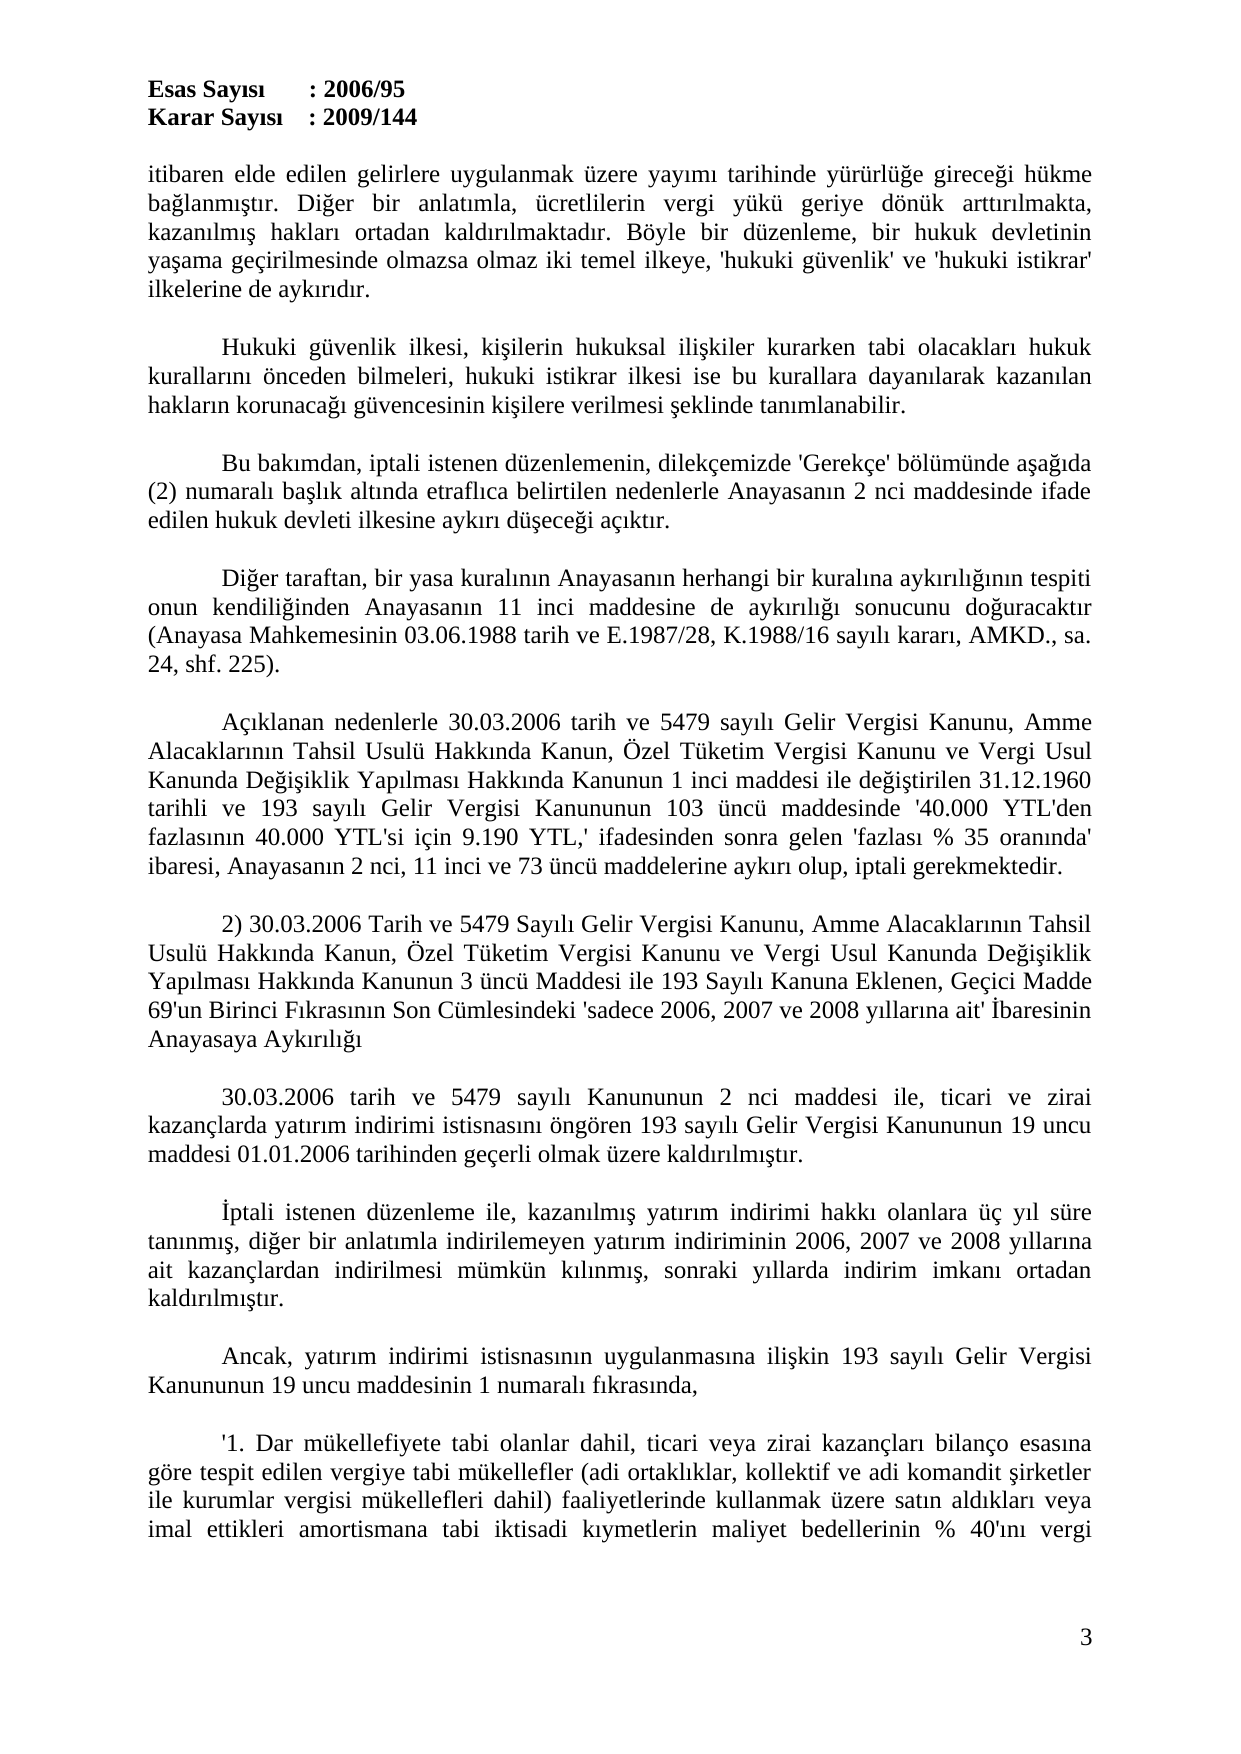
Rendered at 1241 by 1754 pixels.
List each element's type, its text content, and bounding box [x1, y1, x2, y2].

text Ancak, yatırım indirimi istisnasının uygulanmasına ilişkin 193 sayılı Gelir Vergisi Kanununun 19 uncu maddesinin 1 numaralı fıkrasında, [148, 1341, 1093, 1399]
text Açıklanan nedenlerle 30.03.2006 tarih ve 5479 sayılı Gelir Vergisi Kanunu, Amme Alacaklarının Tahsil Usulü Hakkında Kanun, Özel Tüketim Vergisi Kanunu ve Vergi Usul Kanunda Değişiklik Yapılması Hakkında Kanunun 1 inci maddesi ile değiştirilen 31.12.1960 tarihli ve 193 sayılı Gelir Vergisi Kanununun 103 üncü maddesinde '40.000 YTL'den fazlasının 40.000 YTL'si için 9.190 YTL,' ifadesinden sonra gelen 'fazlası % 35 oranında' ibaresi, Anayasanın 2 nci, 11 inci ve 73 üncü maddelerine aykırı olup, iptali gerekmektedir. [148, 707, 1093, 880]
text İptali istenen düzenleme ile, kazanılmış yatırım indirimi hakkı olanlara üç yıl süre tanınmış, diğer bir anlatımla indirilemeyen yatırım indiriminin 2006, 2007 ve 2008 yıllarına ait kazançlardan indirilmesi mümkün kılınmış, sonraki yıllarda indirim imkanı ortadan kaldırılmıştır. [148, 1197, 1093, 1312]
text 30.03.2006 tarih ve 5479 sayılı Kanununun 2 nci maddesi ile, ticari ve zirai kazançlarda yatırım indirimi istisnasını öngören 193 sayılı Gelir Vergisi Kanununun 19 uncu maddesi 01.01.2006 tarihinden geçerli olmak üzere kaldırılmıştır. [148, 1082, 1093, 1168]
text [148, 1428, 1093, 1543]
text Diğer taraftan, bir yasa kuralının Anayasanın herhangi bir kuralına aykırılığının tespiti onun kendiliğinden Anayasanın 11 inci maddesine de aykırılığı sonucunu doğuracaktır (Anayasa Mahkemesinin 03.06.1988 tarih ve E.1987/28, K.1988/16 sayılı kararı, AMKD., sa. 24, shf. 225). [148, 563, 1093, 678]
text Bu bakımdan, iptali istenen düzenlemenin, dilekçemizde 'Gerekçe' bölümünde aşağıda (2) numaralı başlık altında etraflıca belirtilen nedenlerle Anayasanın 2 nci maddesinde ifade edilen hukuk devleti ilkesine aykırı düşeceği açıktır. [148, 448, 1093, 534]
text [148, 159, 1093, 303]
text 2) 30.03.2006 Tarih ve 5479 Sayılı Gelir Vergisi Kanunu, Amme Alacaklarının Tahsil Usulü Hakkında Kanun, Özel Tüketim Vergisi Kanunu ve Vergi Usul Kanunda Değişiklik Yapılması Hakkında Kanunun 3 üncü Maddesi ile 193 Sayılı Kanuna Eklenen, Geçici Madde 69'un Birinci Fıkrasının Son Cümlesindeki 'sadece 2006, 2007 ve 2008 yıllarına ait' İbaresinin Anayasaya Aykırılığı [148, 909, 1093, 1053]
text Hukuki güvenlik ilkesi, kişilerin hukuksal ilişkiler kurarken tabi olacakları hukuk kurallarını önceden bilmeleri, hukuki istikrar ilkesi ise bu kurallara dayanılarak kazanılan hakların korunacağı güvencesinin kişilere verilmesi şeklinde tanımlanabilir. [148, 332, 1093, 418]
